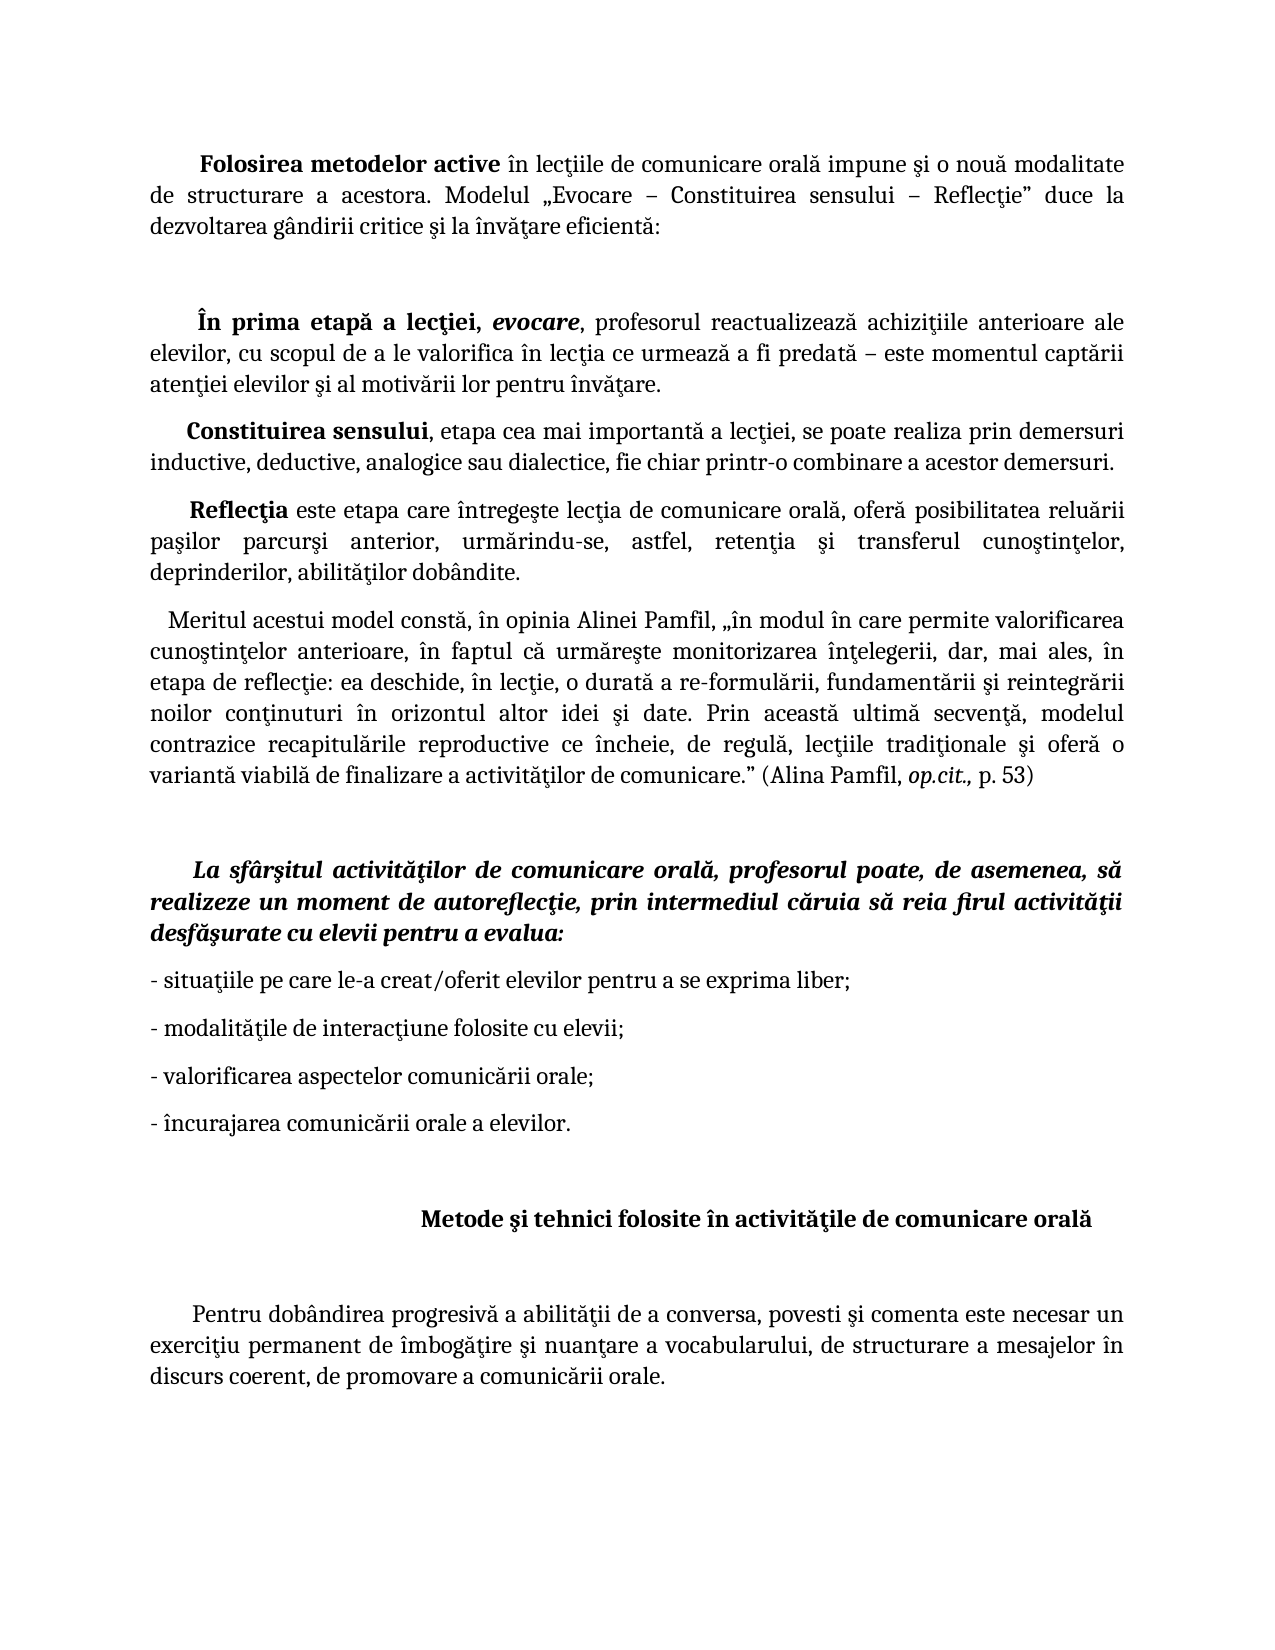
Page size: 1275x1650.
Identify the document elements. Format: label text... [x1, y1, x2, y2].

text - încurajarea comunicării orale a elevilor. [150, 1109, 1125, 1138]
text - valorificarea aspectelor comunicării orale; [150, 1062, 1125, 1090]
text - situaţiile pe care le-a creat/oferit elevilor pentru a se exprima liber; [150, 966, 1125, 995]
text - modalităţile de interacţiune folosite cu elevii; [150, 1014, 1125, 1043]
text Reflecţia este etapa care întregeşte lecţia de comunicare orală, oferă posibilitatea reluării paşilor parcurşi anterior, urmărindu-se, astfel, retenţia şi transferul cunoştinţelor, deprinderilor, abilităţilor dobândite. [150, 496, 1125, 587]
text La sfârşitul activităţilor de comunicare orală, profesorul poate, de asemenea, să realizeze un moment de autoreflecţie, prin intermediul căruia să reia firul activităţii desfăşurate cu elevii pentru a evalua: [150, 856, 1125, 947]
text Meritul acestui model constă, în opinia Alinei Pamfil, „în modul în care permite valorificarea cunoştinţelor anterioare, în faptul că urmăreşte monitorizarea înţelegerii, dar, mai ales, în etapa de reflecţie: ea deschide, în lecţie, o durată a re-formulării, fundamentării şi reintegrării noilor conţinuturi în orizontul altor idei şi date. Prin această ultimă secvenţă, modelul contrazice recapitulările reproductive ce încheie, de regulă, lecţiile tradiţionale şi oferă o variantă viabilă de finalizare a activităţilor de comunicare.” (Alina Pamfil, op.cit., p. 53) [150, 606, 1125, 790]
text Folosirea metodelor active în lecţiile de comunicare orală impune şi o nouă modalitate de structurare a acestora. Modelul „Evocare – Constituirea sensului – Reflecţie” duce la dezvoltarea gândirii critice şi la învăţare eficientă: [150, 150, 1125, 241]
text Metode şi tehnici folosite în activităţile de comunicare orală [150, 1205, 1125, 1233]
text Pentru dobândirea progresivă a abilităţii de a conversa, povesti şi comenta este necesar un exerciţiu permanent de îmbogăţire şi nuanţare a vocabularului, de structurare a mesajelor în discurs coerent, de promovare a comunicării orale. [150, 1300, 1125, 1391]
text În prima etapă a lecţiei, evocare, profesorul reactualizează achiziţiile anterioare ale elevilor, cu scopul de a le valorifica în lecţia ce urmează a fi predată – este momentul captării atenţiei elevilor şi al motivării lor pentru învăţare. [150, 307, 1125, 398]
text Constituirea sensului, etapa cea mai importantă a lecţiei, se poate realiza prin demersuri inductive, deductive, analogice sau dialectice, fie chiar printr-o combinare a acestor demersuri. [150, 417, 1125, 477]
